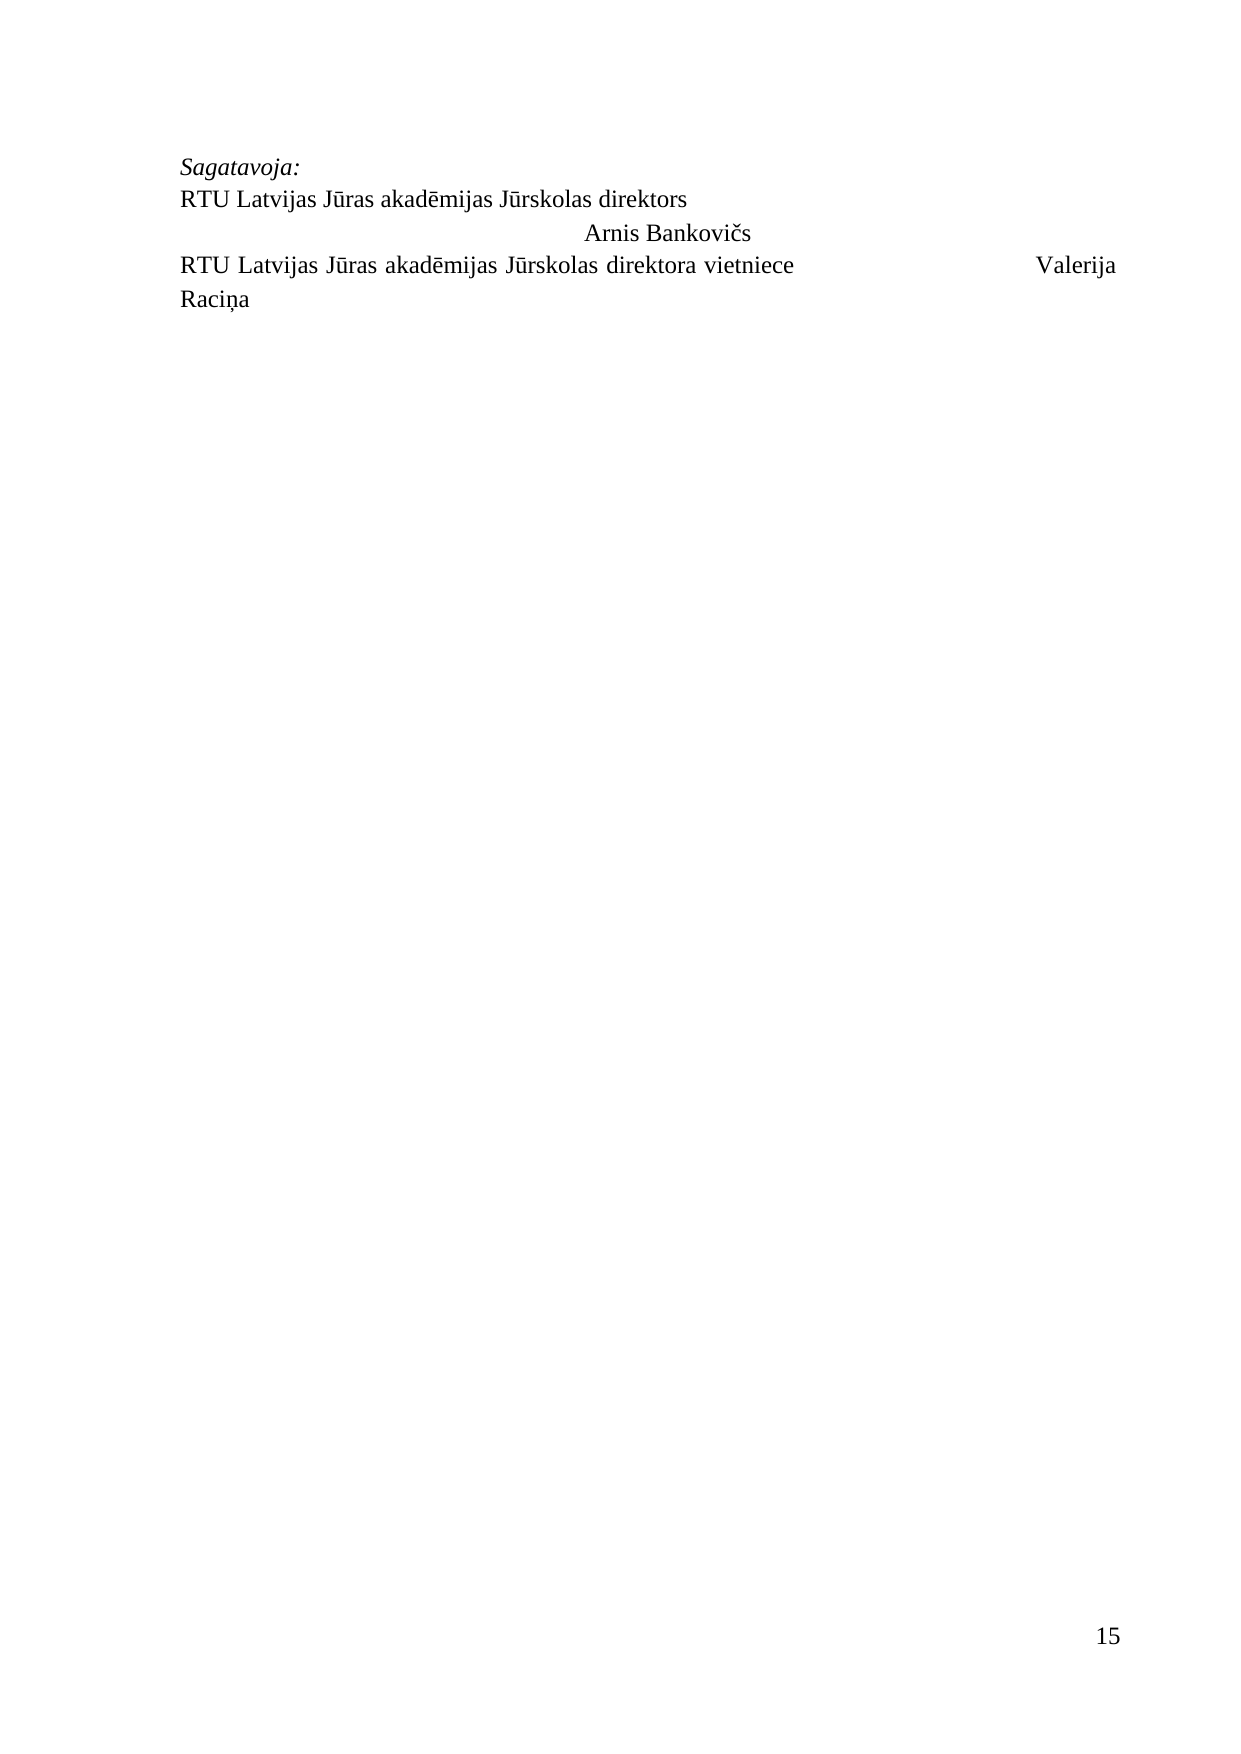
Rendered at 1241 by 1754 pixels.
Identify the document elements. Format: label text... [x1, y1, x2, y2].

text Sagatavoja: [180, 152, 1120, 180]
text RTU Latvijas Jūras akadēmijas Jūrskolas direktora vietniece Valerija Raciņa [180, 251, 1120, 312]
text RTU Latvijas Jūras akadēmijas Jūrskolas direktors Arnis Bankovičs [180, 184, 1120, 246]
